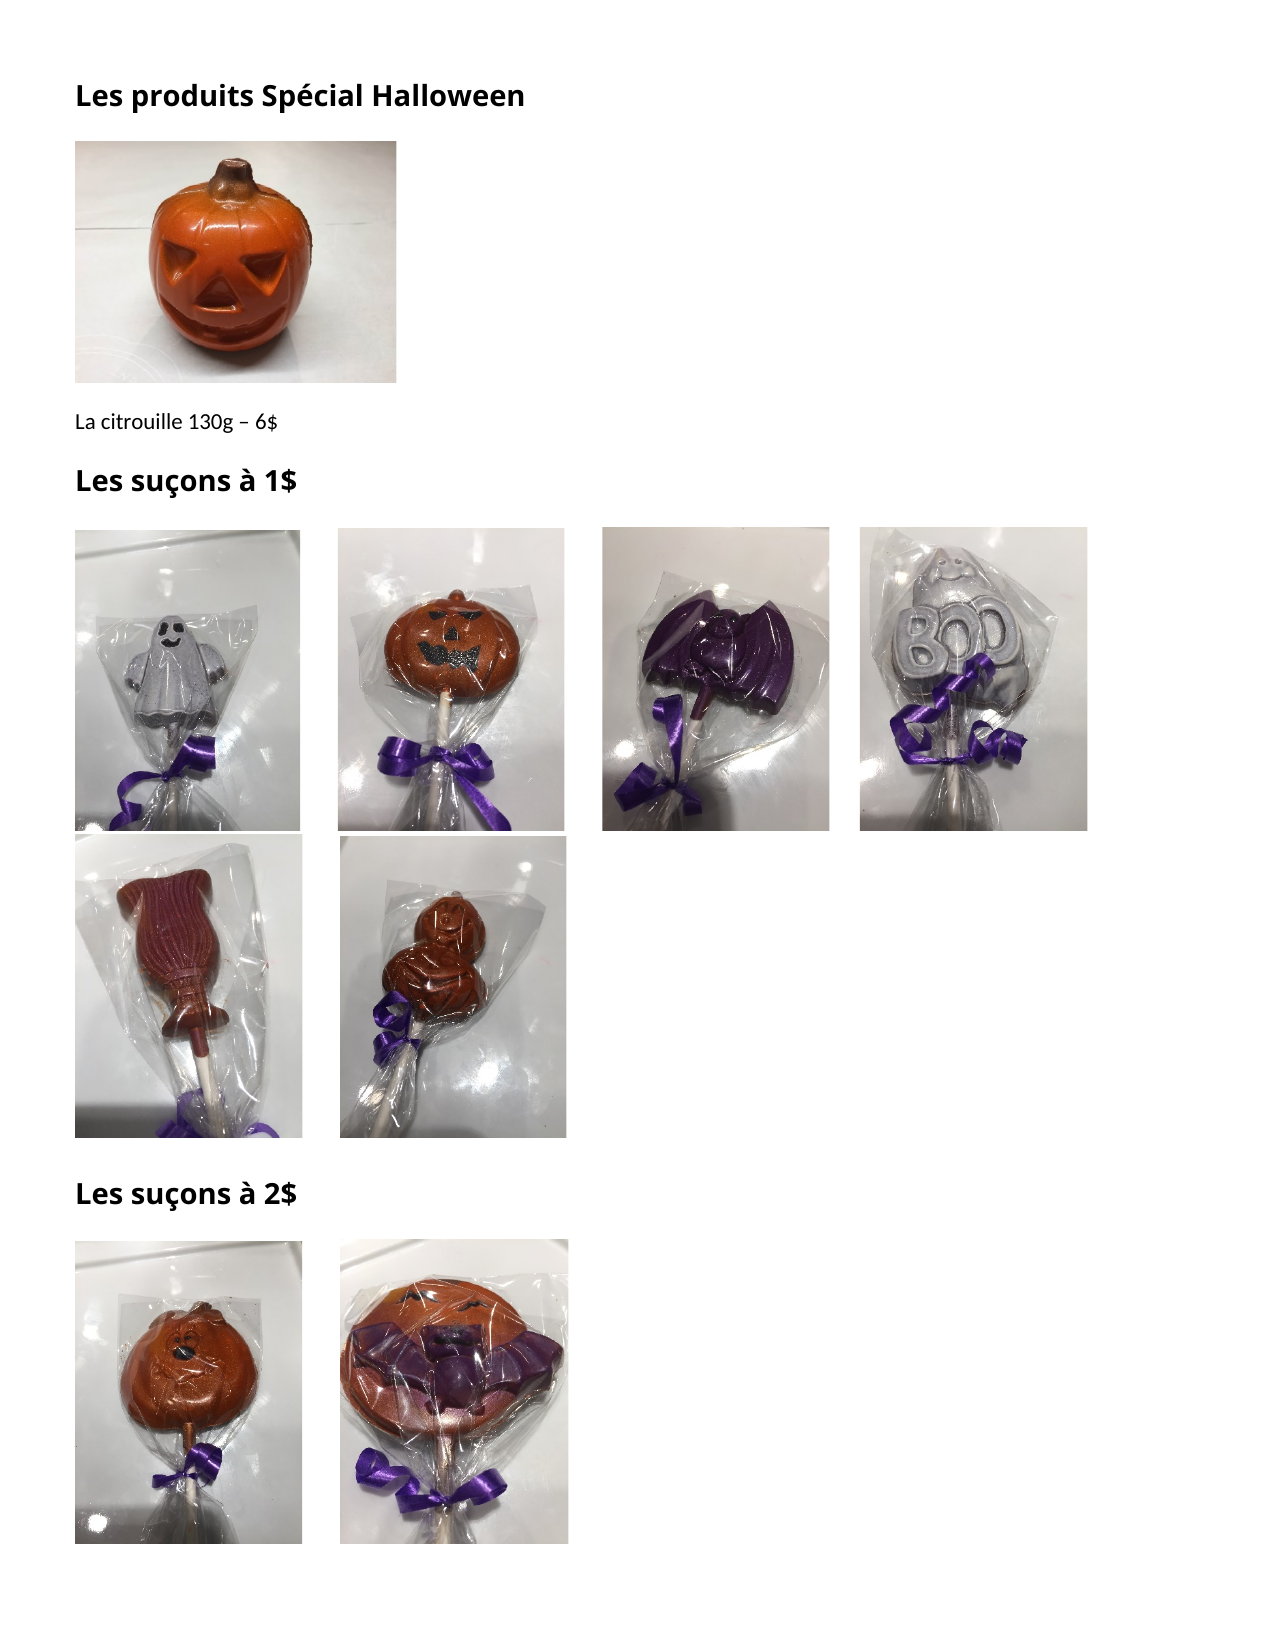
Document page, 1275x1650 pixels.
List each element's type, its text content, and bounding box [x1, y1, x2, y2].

picture [75, 1241, 303, 1544]
text La citrouille 130g – 6$ [75, 407, 1200, 436]
picture [75, 141, 397, 383]
picture [75, 530, 300, 831]
text Les suçons à 2$ [75, 1173, 1200, 1213]
text Les produits Spécial Halloween [75, 75, 1200, 115]
picture [859, 527, 1088, 831]
picture [340, 1239, 569, 1544]
picture [340, 836, 567, 1138]
picture [75, 834, 303, 1138]
picture [337, 528, 565, 831]
text Les suçons à 1$ [75, 461, 1200, 500]
picture [602, 527, 830, 831]
